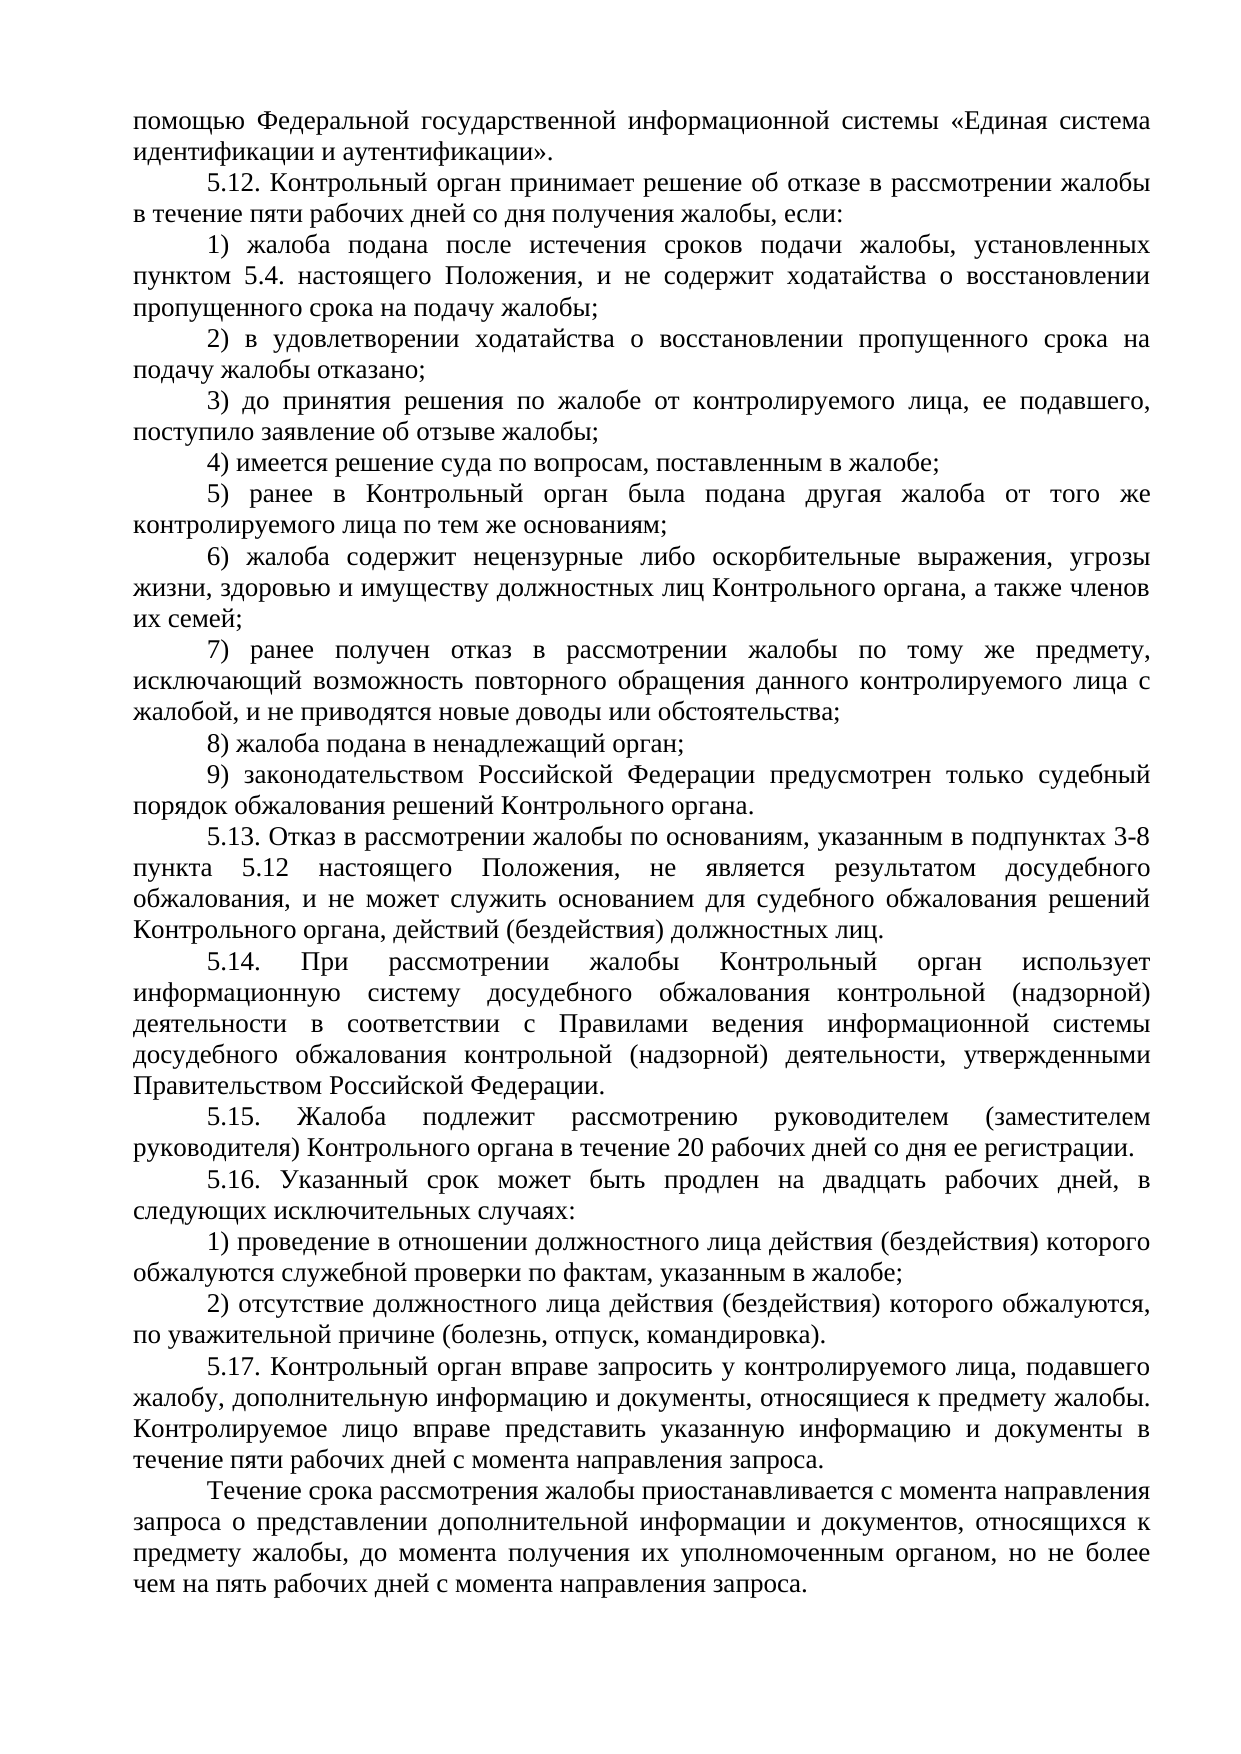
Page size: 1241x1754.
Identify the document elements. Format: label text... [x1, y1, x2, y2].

text 2) отсутствие должностного лица действия (бездействия) которого обжалуются, по уважительной причине (болезнь, отпуск, командировка). [133, 1287, 1152, 1349]
text 5.16. Указанный срок может быть продлен на двадцать рабочих дней, в следующих исключительных случаях: [133, 1163, 1152, 1225]
text 5.13. Отказ в рассмотрении жалобы по основаниям, указанным в подпунктах 3-8 пункта 5.12 настоящего Положения, не является результатом досудебного обжалования, и не может служить основанием для судебного обжалования решений Контрольного органа, действий (бездействия) должностных лиц. [133, 820, 1152, 945]
text 5.12. Контрольный орган принимает решение об отказе в рассмотрении жалобы в течение пяти рабочих дней со дня получения жалобы, если: [133, 166, 1152, 228]
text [133, 104, 1152, 166]
text 8) жалоба подана в ненадлежащий орган; [133, 727, 1152, 758]
text 6) жалоба содержит нецензурные либо оскорбительные выражения, угрозы жизни, здоровью и имуществу должностных лиц Контрольного органа, а также членов их семей; [133, 540, 1152, 633]
text 9) законодательством Российской Федерации предусмотрен только судебный порядок обжалования решений Контрольного органа. [133, 758, 1152, 820]
text 4) имеется решение суда по вопросам, поставленным в жалобе; [133, 446, 1152, 477]
text 5.17. Контрольный орган вправе запросить у контролируемого лица, подавшего жалобу, дополнительную информацию и документы, относящиеся к предмету жалобы. Контролируемое лицо вправе представить указанную информацию и документы в течение пяти рабочих дней с момента направления запроса. [133, 1349, 1152, 1474]
text 1) жалоба подана после истечения сроков подачи жалобы, установленных пунктом 5.4. настоящего Положения, и не содержит ходатайства о восстановлении пропущенного срока на подачу жалобы; [133, 228, 1152, 322]
text 3) до принятия решения по жалобе от контролируемого лица, ее подавшего, поступило заявление об отзыве жалобы; [133, 384, 1152, 446]
text 2) в удовлетворении ходатайства о восстановлении пропущенного срока на подачу жалобы отказано; [133, 322, 1152, 384]
text 5.15. Жалоба подлежит рассмотрению руководителем (заместителем руководителя) Контрольного органа в течение 20 рабочих дней со дня ее регистрации. [133, 1100, 1152, 1163]
text Течение срока рассмотрения жалобы приостанавливается с момента направления запроса о представлении дополнительной информации и документов, относящихся к предмету жалобы, до момента получения их уполномоченным органом, но не более чем на пять рабочих дней с момента направления запроса. [133, 1474, 1152, 1599]
text 7) ранее получен отказ в рассмотрении жалобы по тому же предмету, исключающий возможность повторного обращения данного контролируемого лица с жалобой, и не приводятся новые доводы или обстоятельства; [133, 633, 1152, 727]
list 5.14. При рассмотрении жалобы Контрольный орган использует информационную систему досудебного обжалования контрольной (надзорной) деятельности в соответствии с Правилами ведения информационной системы досудебного обжалования контрольной (надзорной) деятельности, утвержденными Правительством Российской Федерации. [133, 945, 1152, 1100]
text 1) проведение в отношении должностного лица действия (бездействия) которого обжалуются служебной проверки по фактам, указанным в жалобе; [133, 1225, 1152, 1287]
text 5) ранее в Контрольный орган была подана другая жалоба от того же контролируемого лица по тем же основаниям; [133, 477, 1152, 540]
